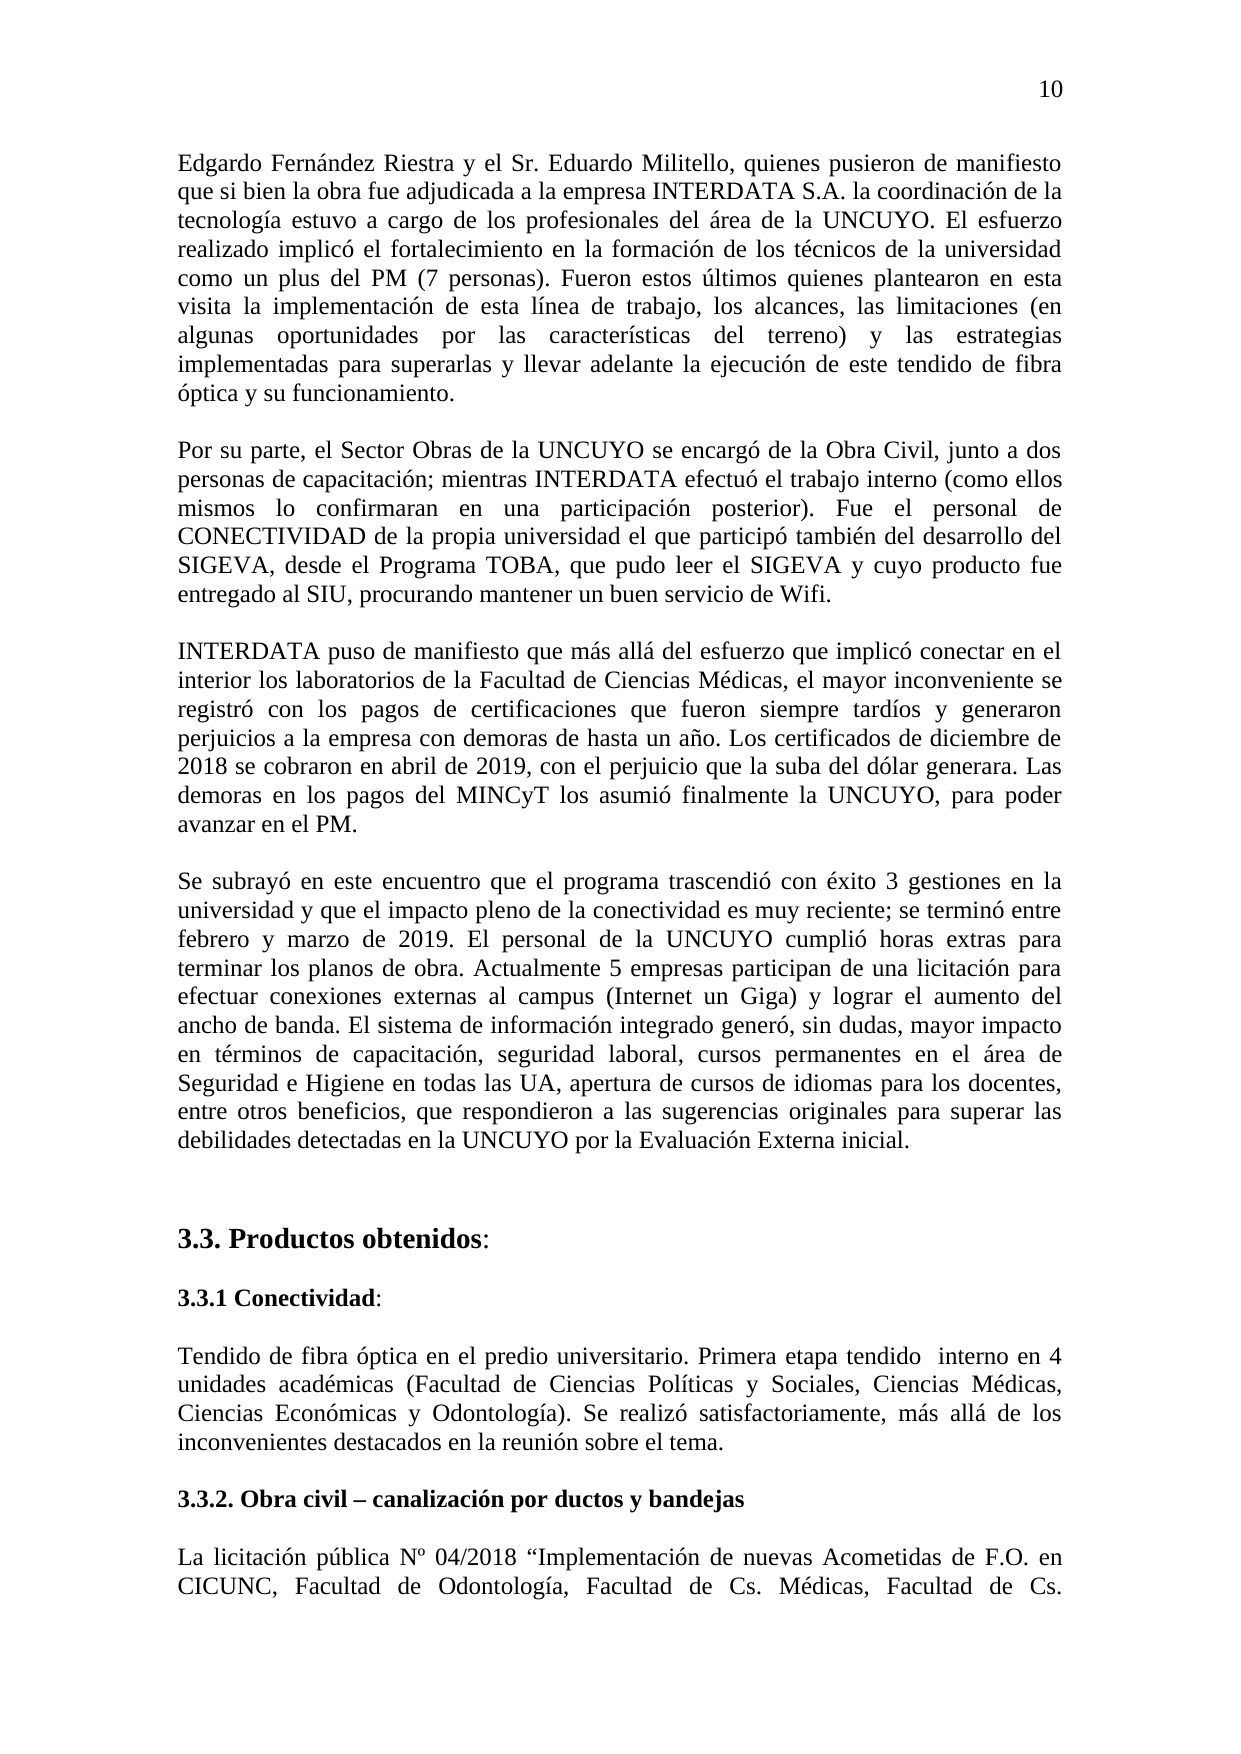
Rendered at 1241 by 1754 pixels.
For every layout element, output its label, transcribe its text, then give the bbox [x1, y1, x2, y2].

text Se subrayó en este encuentro que el programa trascendió con éxito 3 gestiones en la universidad y que el impacto pleno de la conectividad es muy reciente; se terminó entre febrero y marzo de 2019. El personal de la UNCUYO cumplió horas extras para terminar los planos de obra. Actualmente 5 empresas participan de una licitación para efectuar conexiones externas al campus (Internet un Giga) y lograr el aumento del ancho de banda. El sistema de información integrado generó, sin dudas, mayor impacto en términos de capacitación, seguridad laboral, cursos permanentes en el área de Seguridad e Higiene en todas las UA, apertura de cursos de idiomas para los docentes, entre otros beneficios, que respondieron a las sugerencias originales para superar las debilidades detectadas en la UNCUYO por la Evaluación Externa inicial. [177, 866, 1063, 1154]
text 3.3. Productos obtenidos: [177, 1221, 1063, 1254]
text 3.3.2. Obra civil – canalización por ductos y bandejas [177, 1484, 1063, 1513]
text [177, 148, 1063, 406]
text INTERDATA puso de manifiesto que más allá del esfuerzo que implicó conectar en el interior los laboratorios de la Facultad de Ciencias Médicas, el mayor inconveniente se registró con los pagos de certificaciones que fueron siempre tardíos y generaron perjuicios a la empresa con demoras de hasta un año. Los certificados de diciembre de 2018 se cobraron en abril de 2019, con el perjuicio que la suba del dólar generara. Las demoras en los pagos del MINCyT los asumió finalmente la UNCUYO, para poder avanzar en el PM. [177, 636, 1063, 838]
text Tendido de fibra óptica en el predio universitario. Primera etapa tendido interno en 4 unidades académicas (Facultad de Ciencias Políticas y Sociales, Ciencias Médicas, Ciencias Económicas y Odontología). Se realizó satisfactoriamente, más allá de los inconvenientes destacados en la reunión sobre el tema. [177, 1341, 1063, 1456]
text Por su parte, el Sector Obras de la UNCUYO se encargó de la Obra Civil, junto a dos personas de capacitación; mientras INTERDATA efectuó el trabajo interno (como ellos mismos lo confirmaran en una participación posterior). Fue el personal de CONECTIVIDAD de la propia universidad el que participó también del desarrollo del SIGEVA, desde el Programa TOBA, que pudo leer el SIGEVA y cuyo producto fue entregado al SIU, procurando mantener un buen servicio de Wifi. [177, 435, 1063, 608]
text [177, 1542, 1063, 1599]
text 3.3.1 Conectividad: [177, 1283, 1063, 1312]
